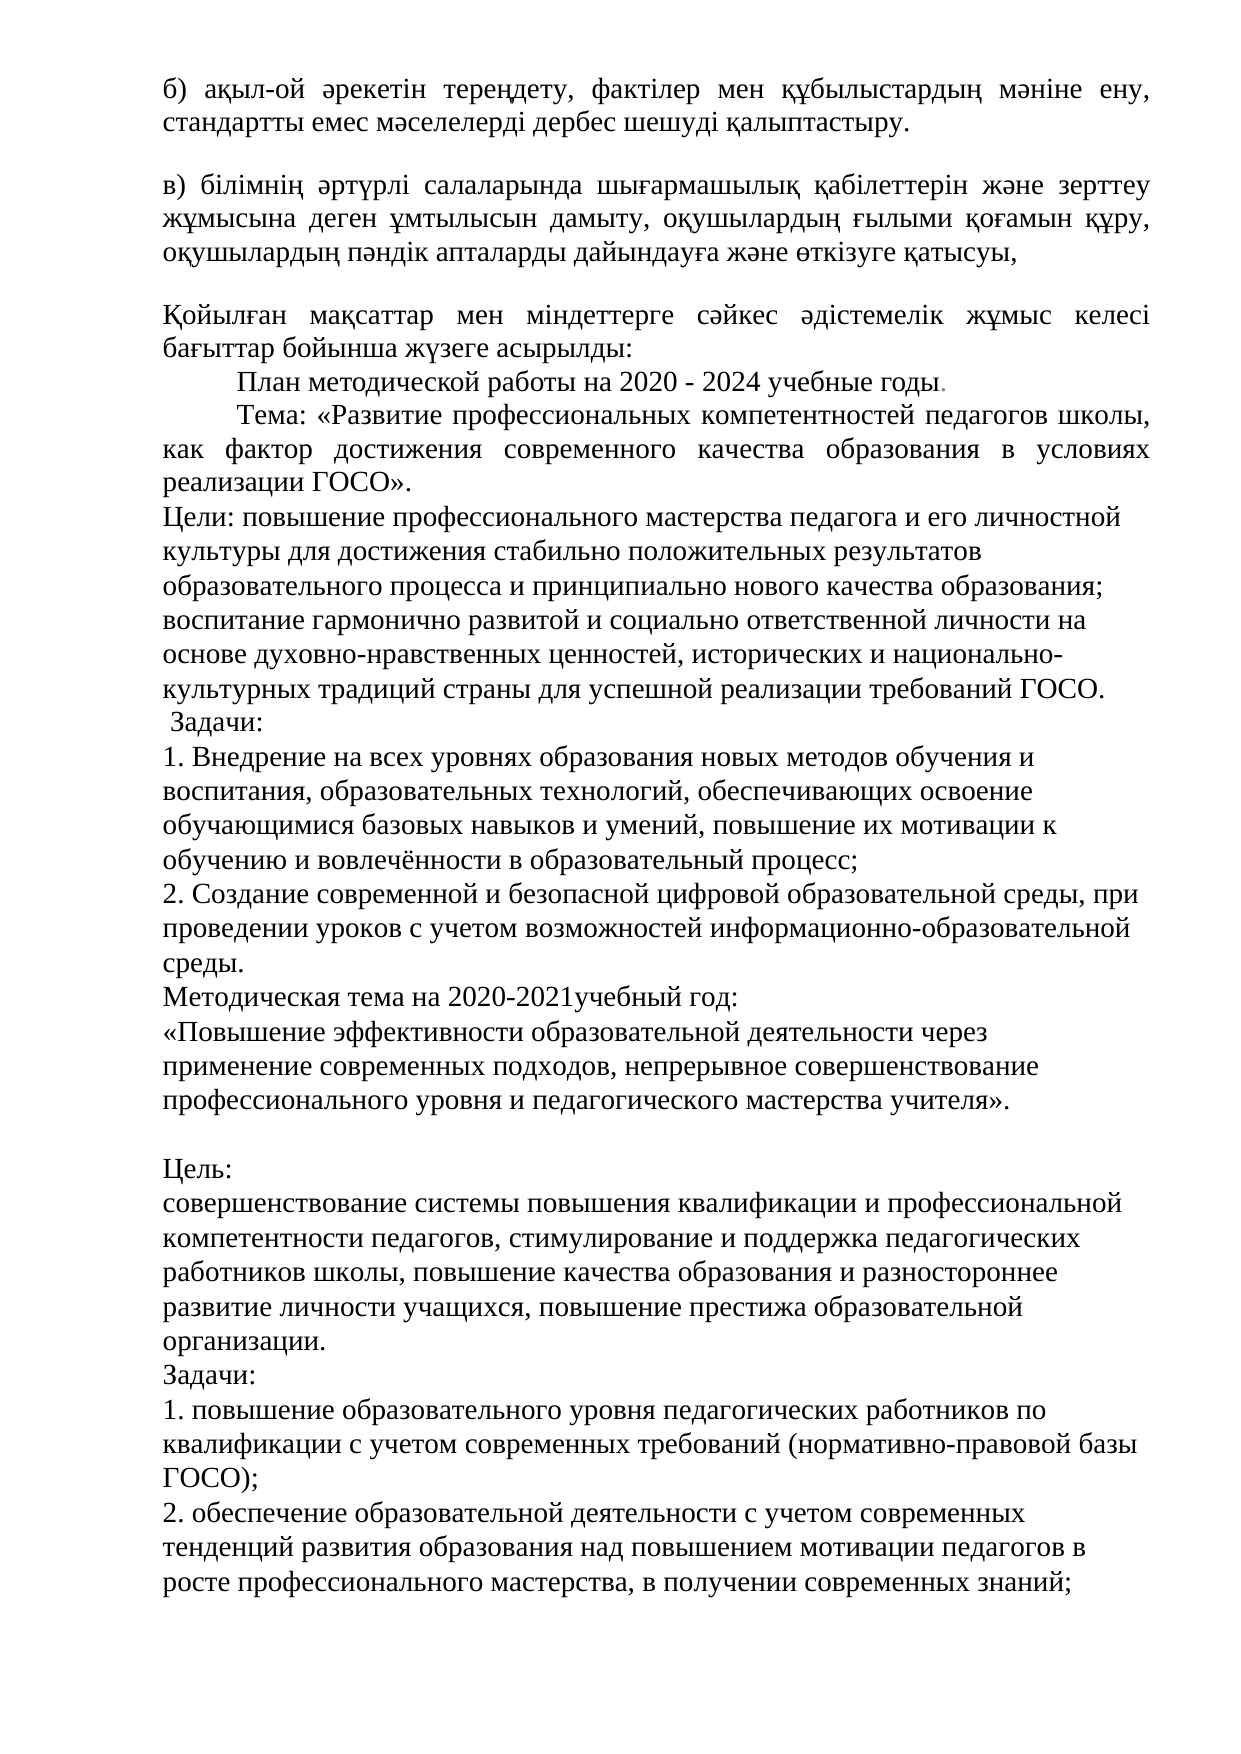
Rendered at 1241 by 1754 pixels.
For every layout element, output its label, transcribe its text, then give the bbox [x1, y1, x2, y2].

text Задачи: [162, 704, 1151, 738]
text совершенствование системы повышения квалификации и профессиональной компетентности педагогов, стимулирование и поддержка педагогических работников школы, повышение качества образования и разностороннее развитие личности учащихся, повышение престижа образовательной организации. [162, 1185, 1151, 1357]
text 1. повышение образовательного уровня педагогических работников по квалификации с учетом современных требований (нормативно-правовой базы ГОСО); [162, 1391, 1151, 1494]
text Методическая тема на 2020-2021учебный год: [162, 978, 1151, 1013]
text б) ақыл-ой әрекетін тереңдету, фактілер мен құбылыстардың мәніне ену, стандартты емес мәселелерді дербес шешуді қалыптастыру. [162, 71, 1151, 138]
text Задачи: [162, 1357, 1151, 1391]
text 2. обеспечение образовательной деятельности с учетом современных тенденций развития образования над повышением мотивации педагогов в росте профессионального мастерства, в получении современных знаний; [162, 1494, 1151, 1597]
text Қойылған мақсаттар мен міндеттерге сәйкес әдістемелік жұмыс келесі бағыттар бойынша жүзеге асырылды: [162, 297, 1151, 364]
text 2. Создание современной и безопасной цифровой образовательной среды, при проведении уроков с учетом возможностей информационно-образовательной среды. [162, 875, 1151, 978]
text Цель: [162, 1150, 1151, 1185]
text «Повышение эффективности образовательной деятельности через применение современных подходов, непрерывное совершенствование профессионального уровня и педагогического мастерства учителя». [162, 1013, 1151, 1116]
text Тема: «Развитие профессиональных компетентностей педагогов школы, как фактор достижения современного качества образования в условиях реализации ГОСО». [162, 397, 1151, 498]
text Цели: повышение профессионального мастерства педагога и его личностной культуры для достижения стабильно положительных результатов образовательного процесса и принципиально нового качества образования; воспитание гармонично развитой и социально ответственной личности на основе духовно-нравственных ценностей, исторических и национально-культурных традиций страны для успешной реализации требований ГОСО. [162, 498, 1151, 704]
text 1. Внедрение на всех уровнях образования новых методов обучения и воспитания, образовательных технологий, обеспечивающих освоение обучающимися базовых навыков и умений, повышение их мотивации к обучению и вовлечённости в образовательный процесс; [162, 738, 1151, 875]
text План методической работы на 2020 - 2024 учебные годы. [162, 364, 1151, 397]
text в) білімнің әртүрлі салаларында шығармашылық қабілеттерін және зерттеу жұмысына деген ұмтылысын дамыту, оқушылардың ғылыми қоғамын құру, оқушылардың пәндік апталарды дайындауға және өткізуге қатысуы, [162, 167, 1151, 268]
